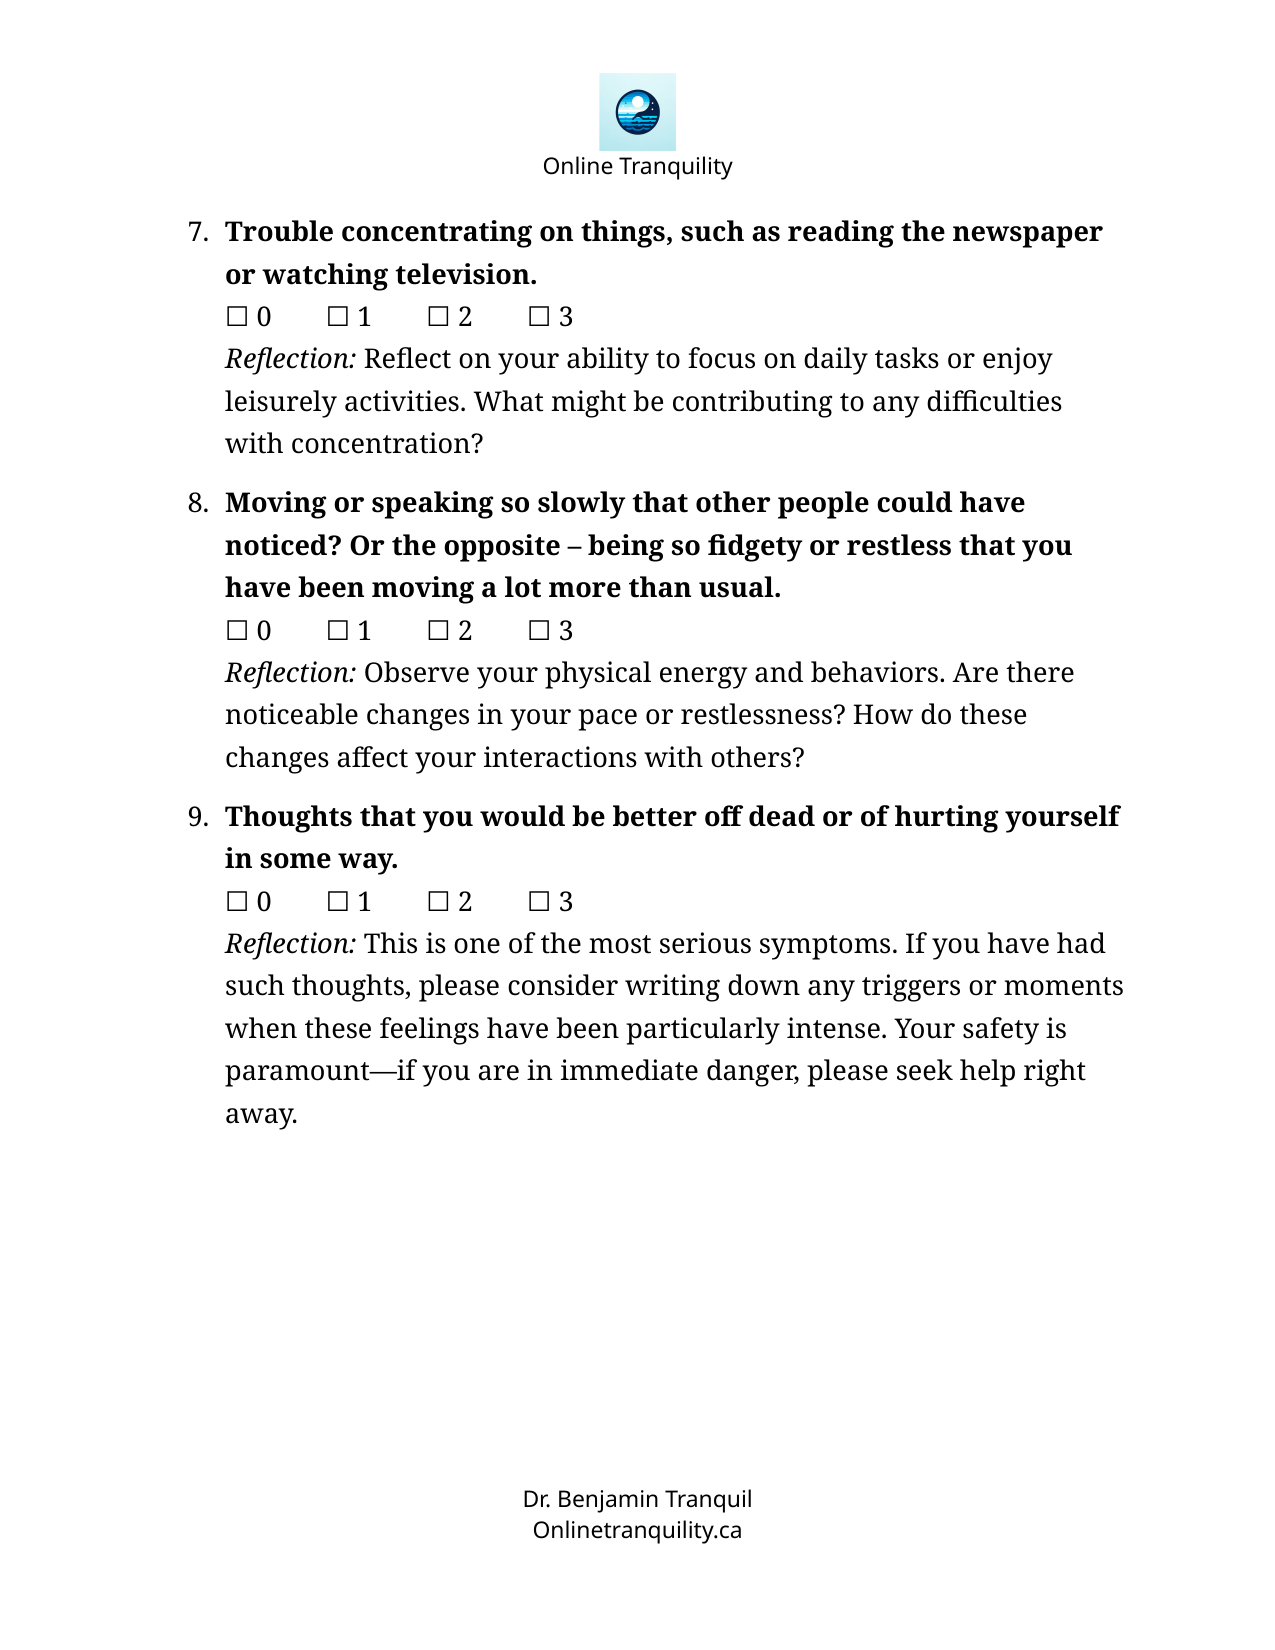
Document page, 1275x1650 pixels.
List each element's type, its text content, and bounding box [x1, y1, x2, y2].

list Trouble concentrating on things, such as reading the newspaper or watching television. ☐ 0 ☐ 1 ☐ 2 ☐ 3 Reflection: Reflect on your ability to focus on daily tasks or enjoy leisurely activities. What might be contributing to any difficulties with concentration? [187, 213, 1125, 462]
list Thoughts that you would be better off dead or of hurting yourself in some way. ☐ 0 ☐ 1 ☐ 2 ☐ 3 Reflection: This is one of the most serious symptoms. If you have had such thoughts, please consider writing down any triggers or moments when these feelings have been particularly intense. Your safety is paramount—if you are in immediate danger, please seek help right away. [187, 797, 1125, 1131]
list Moving or speaking so slowly that other people could have noticed? Or the opposite – being so fidgety or restless that you have been moving a lot more than usual. ☐ 0 ☐ 1 ☐ 2 ☐ 3 Reflection: Observe your physical energy and behaviors. Are there noticeable changes in your pace or restlessness? How do these changes affect your interactions with others? [187, 484, 1125, 775]
picture [599, 73, 676, 151]
